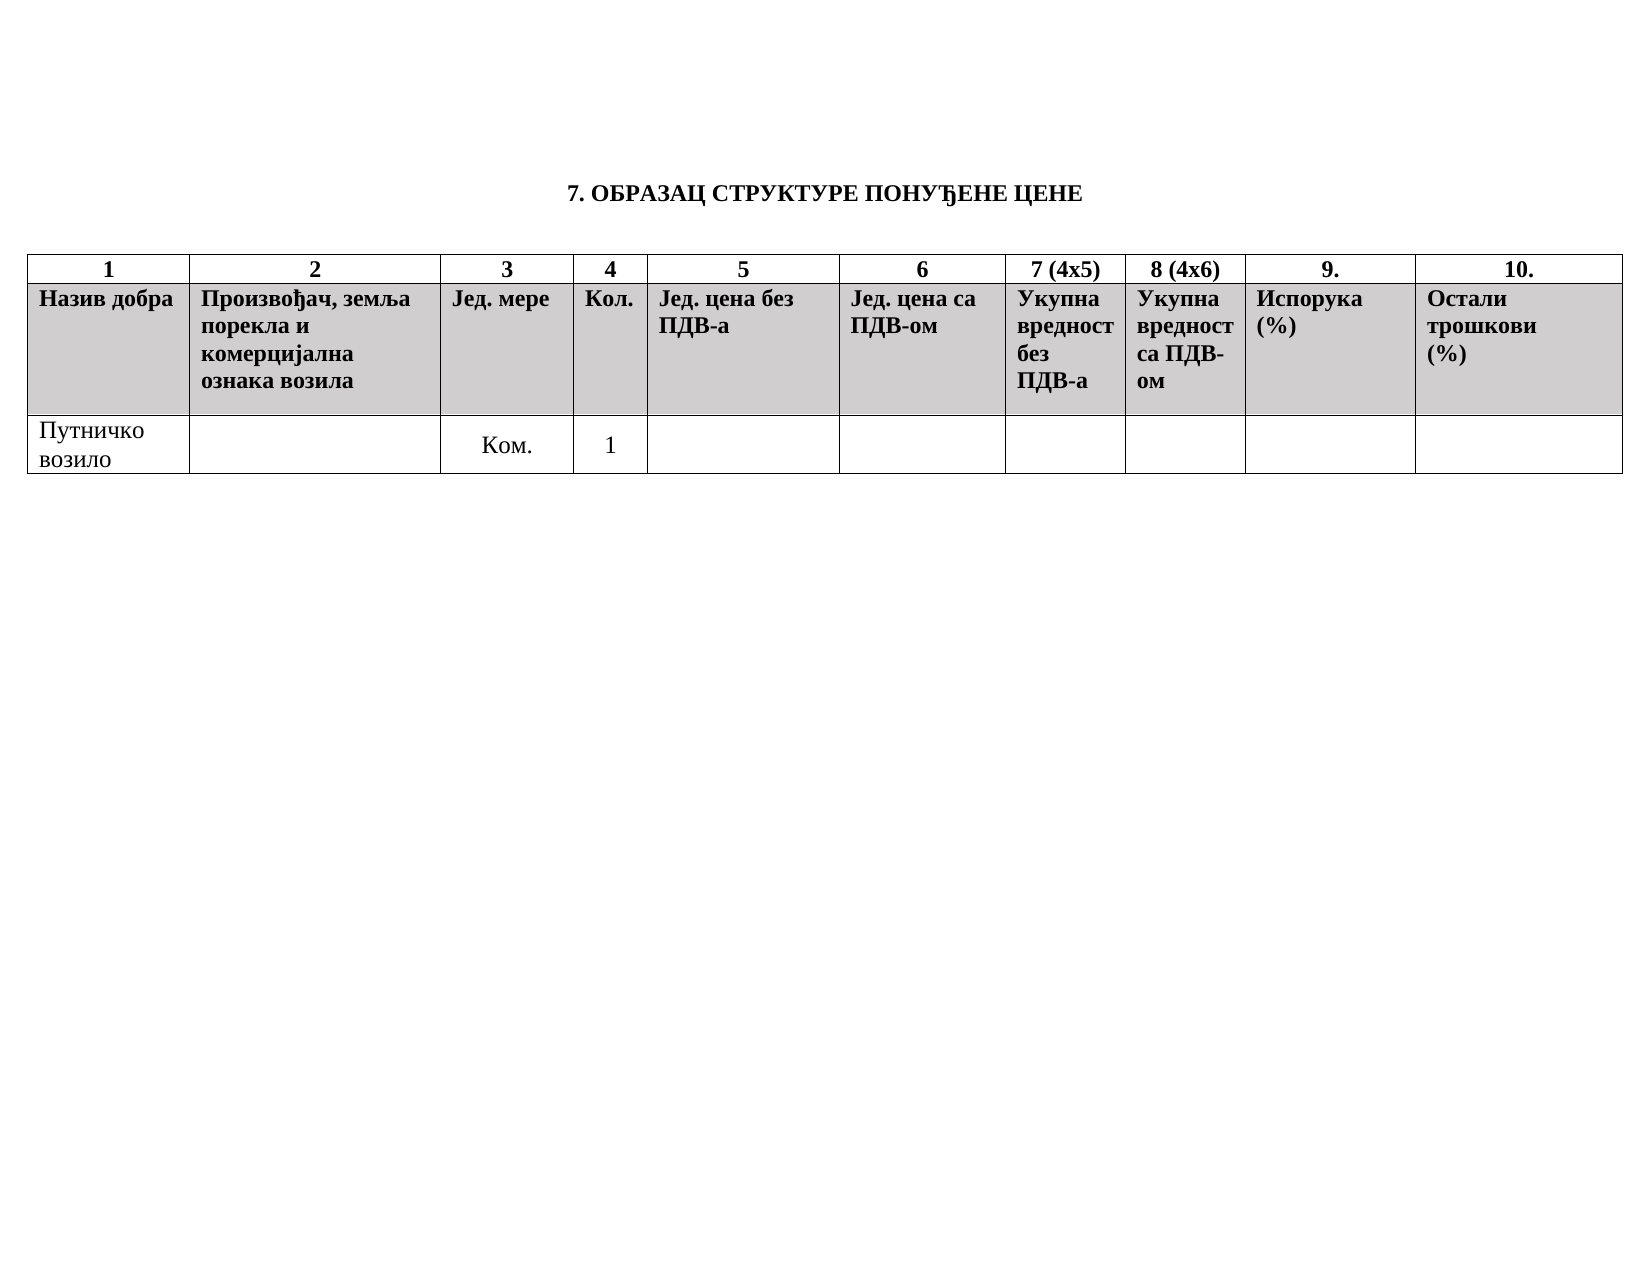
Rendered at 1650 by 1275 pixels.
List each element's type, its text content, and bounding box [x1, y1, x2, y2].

table_cell [1006, 416, 1125, 473]
table_cell Кол. [574, 284, 647, 414]
table_cell Укупна вредност без ПДВ-а [1006, 284, 1125, 414]
table_cell [190, 416, 440, 473]
table_cell [1246, 416, 1415, 473]
table_cell Ком. [441, 416, 573, 473]
table_header 8 (4x6) [1126, 255, 1245, 283]
table_cell [648, 416, 839, 473]
table_header 4 [574, 255, 647, 283]
table_header 2 [190, 255, 440, 283]
table_cell Укупна вредност са ПДВ-ом [1126, 284, 1245, 414]
table_cell [840, 416, 1005, 473]
table_cell 1 [574, 416, 647, 473]
table_header 3 [441, 255, 573, 283]
table_header 5 [648, 255, 839, 283]
table_cell Путничко возило [28, 416, 189, 473]
table_header 7 (4x5) [1006, 255, 1125, 283]
table_cell Произвођач, земља порекла и комерцијална ознака возила [190, 284, 440, 414]
table_cell Јед. мере [441, 284, 573, 414]
table_cell Јед. цена без ПДВ-а [648, 284, 839, 414]
text 7. ОБРАЗАЦ СТРУКТУРЕ ПОНУЂЕНЕ ЦЕНЕ [148, 179, 1502, 206]
table_header 6 [840, 255, 1005, 283]
table_cell [1126, 416, 1245, 473]
table_header 1 [28, 255, 189, 283]
table_header 10. [1416, 255, 1622, 283]
table_cell Остали трошкови (%) [1416, 284, 1622, 414]
table_header 9. [1246, 255, 1415, 283]
table_cell Јед. цена са ПДВ-ом [840, 284, 1005, 414]
table_cell [1416, 416, 1622, 473]
table_cell Назив добра [28, 284, 189, 414]
table_cell Испорука (%) [1246, 284, 1415, 414]
